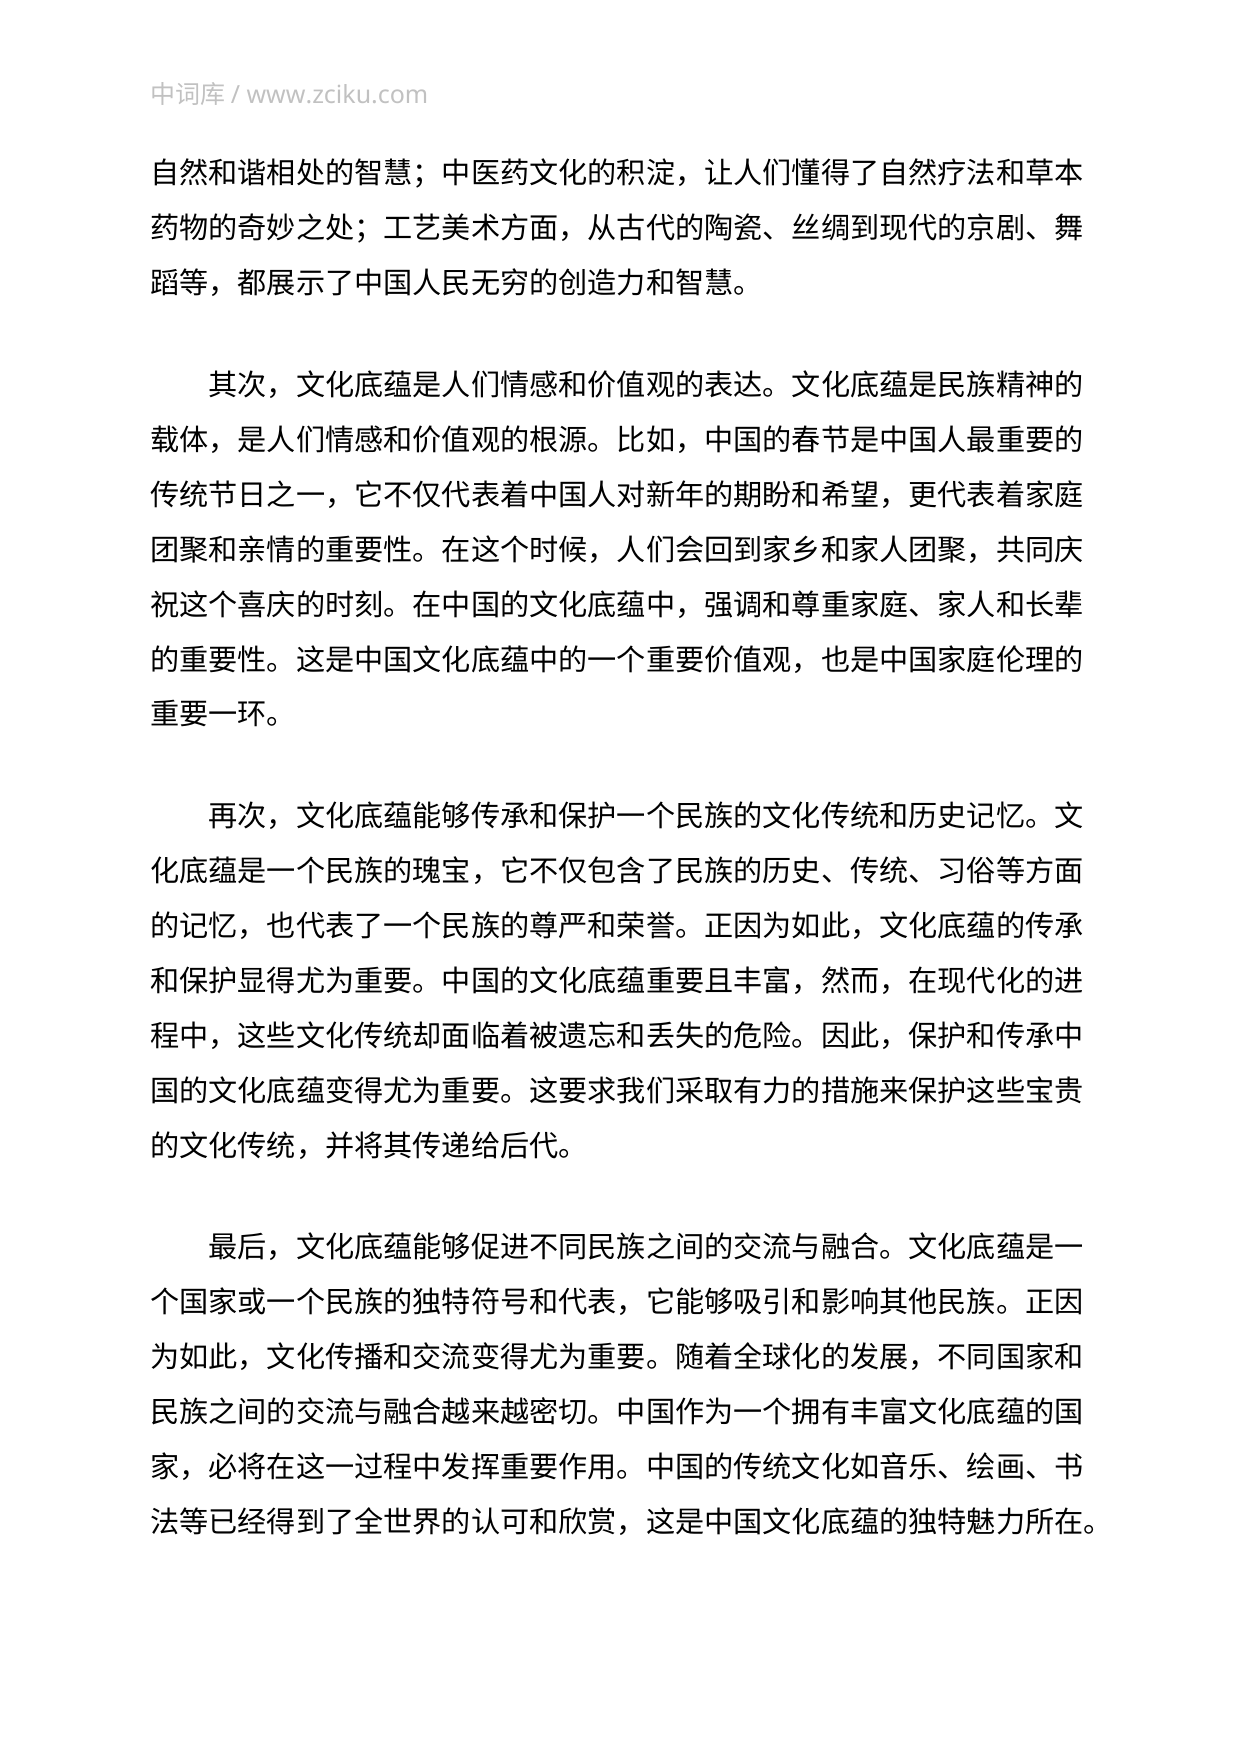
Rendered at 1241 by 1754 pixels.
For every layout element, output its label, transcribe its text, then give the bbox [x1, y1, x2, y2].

text 再次，文化底蕴能够传承和保护一个民族的文化传统和历史记忆。文化底蕴是一个民族的瑰宝，它不仅包含了民族的历史、传统、习俗等方面的记忆，也代表了一个民族的尊严和荣誉。正因为如此，文化底蕴的传承和保护显得尤为重要。中国的文化底蕴重要且丰富，然而，在现代化的进程中，这些文化传统却面临着被遗忘和丢失的危险。因此，保护和传承中国的文化底蕴变得尤为重要。这要求我们采取有力的措施来保护这些宝贵的文化传统，并将其传递给后代。 [150, 793, 1090, 1164]
text 其次，文化底蕴是人们情感和价值观的表达。文化底蕴是民族精神的载体，是人们情感和价值观的根源。比如，中国的春节是中国人最重要的传统节日之一，它不仅代表着中国人对新年的期盼和希望，更代表着家庭团聚和亲情的重要性。在这个时候，人们会回到家乡和家人团聚，共同庆祝这个喜庆的时刻。在中国的文化底蕴中，强调和尊重家庭、家人和长辈的重要性。这是中国文化底蕴中的一个重要价值观，也是中国家庭伦理的重要一环。 [150, 362, 1090, 733]
text 最后，文化底蕴能够促进不同民族之间的交流与融合。文化底蕴是一个国家或一个民族的独特符号和代表，它能够吸引和影响其他民族。正因为如此，文化传播和交流变得尤为重要。随着全球化的发展，不同国家和民族之间的交流与融合越来越密切。中国作为一个拥有丰富文化底蕴的国家，必将在这一过程中发挥重要作用。中国的传统文化如音乐、绘画、书法等已经得到了全世界的认可和欣赏，这是中国文化底蕴的独特魅力所在。 [150, 1224, 1090, 1541]
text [150, 150, 1090, 302]
